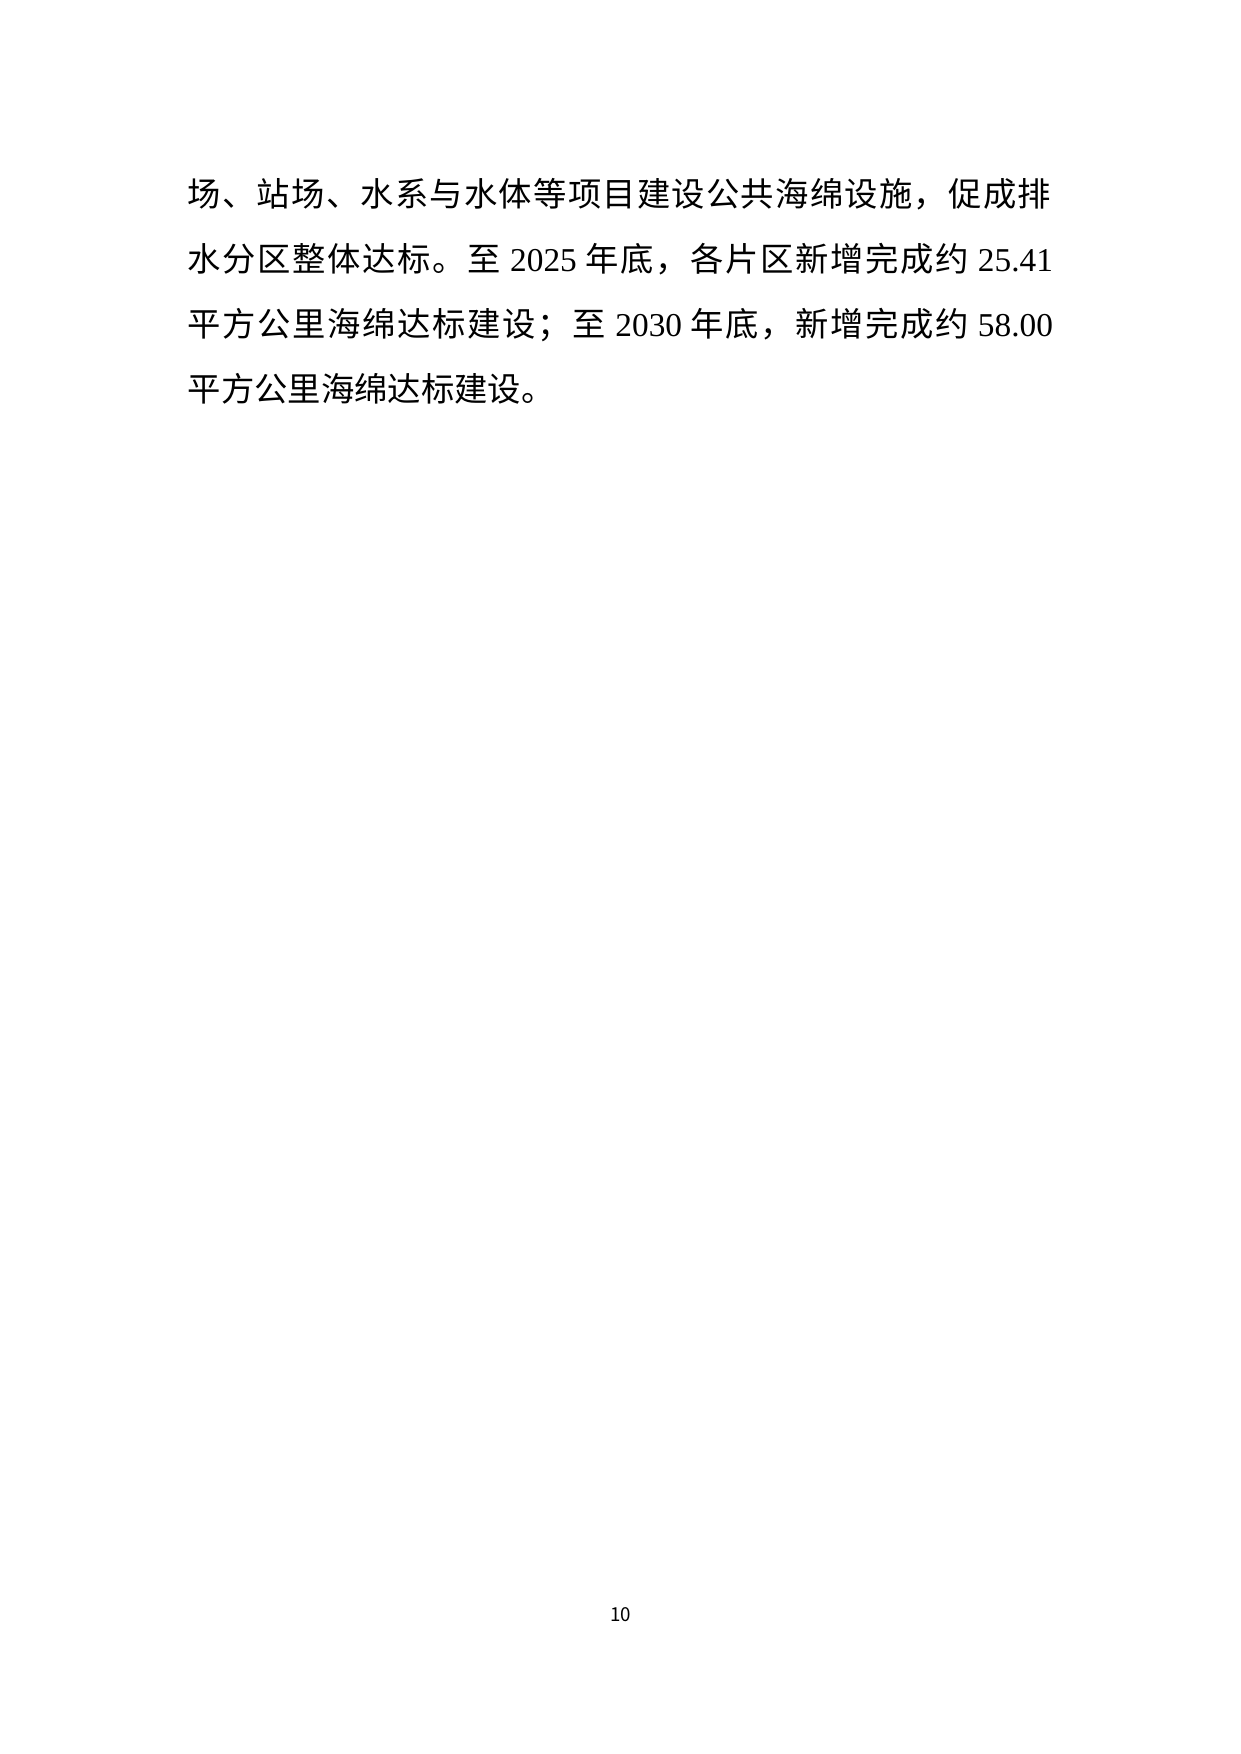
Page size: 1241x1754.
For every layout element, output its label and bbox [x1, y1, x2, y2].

text [187, 160, 1053, 420]
